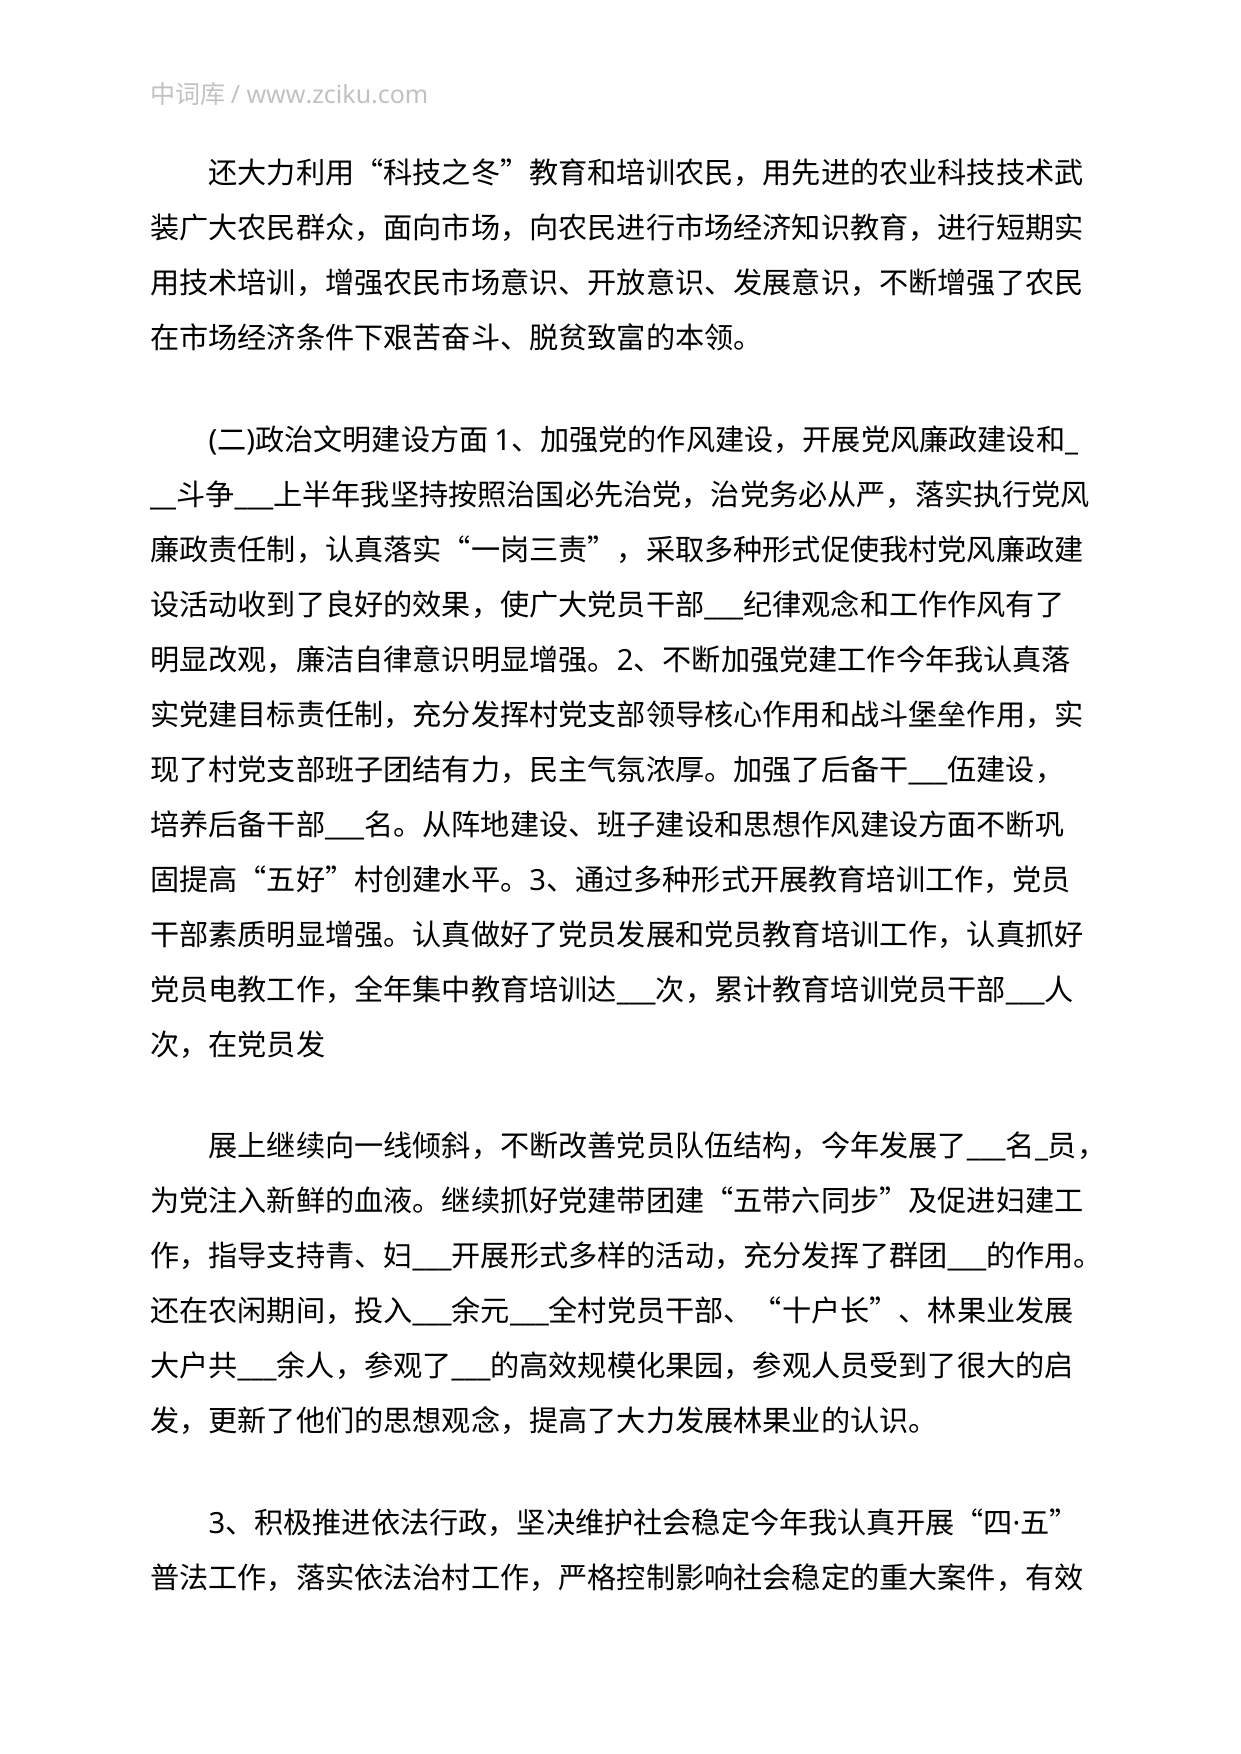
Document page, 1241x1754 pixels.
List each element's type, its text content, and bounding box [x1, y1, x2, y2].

text 展上继续向一线倾斜，不断改善党员队伍结构，今年发展了___名_员，为党注入新鲜的血液。继续抓好党建带团建“五带六同步”及促进妇建工作，指导支持青、妇___开展形式多样的活动，充分发挥了群团___的作用。还在农闲期间，投入___余元___全村党员干部、“十户长”、林果业发展大户共___余人，参观了___的高效规模化果园，参观人员受到了很大的启发，更新了他们的思想观念，提高了大力发展林果业的认识。 [150, 1123, 1090, 1440]
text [150, 1499, 1090, 1597]
text (二)政治文明建设方面1、加强党的作风建设，开展党风廉政建设和___斗争___上半年我坚持按照治国必先治党，治党务必从严，落实执行党风廉政责任制，认真落实“一岗三责”，采取多种形式促使我村党风廉政建设活动收到了良好的效果，使广大党员干部___纪律观念和工作作风有了明显改观，廉洁自律意识明显增强。2、不断加强党建工作今年我认真落实党建目标责任制，充分发挥村党支部领导核心作用和战斗堡垒作用，实现了村党支部班子团结有力，民主气氛浓厚。加强了后备干___伍建设，培养后备干部___名。从阵地建设、班子建设和思想作风建设方面不断巩固提高“五好”村创建水平。3、通过多种形式开展教育培训工作，党员干部素质明显增强。认真做好了党员发展和党员教育培训工作，认真抓好党员电教工作，全年集中教育培训达___次，累计教育培训党员干部___人次，在党员发 [150, 416, 1090, 1063]
text 还大力利用“科技之冬”教育和培训农民，用先进的农业科技技术武装广大农民群众，面向市场，向农民进行市场经济知识教育，进行短期实用技术培训，增强农民市场意识、开放意识、发展意识，不断增强了农民在市场经济条件下艰苦奋斗、脱贫致富的本领。 [150, 150, 1090, 357]
